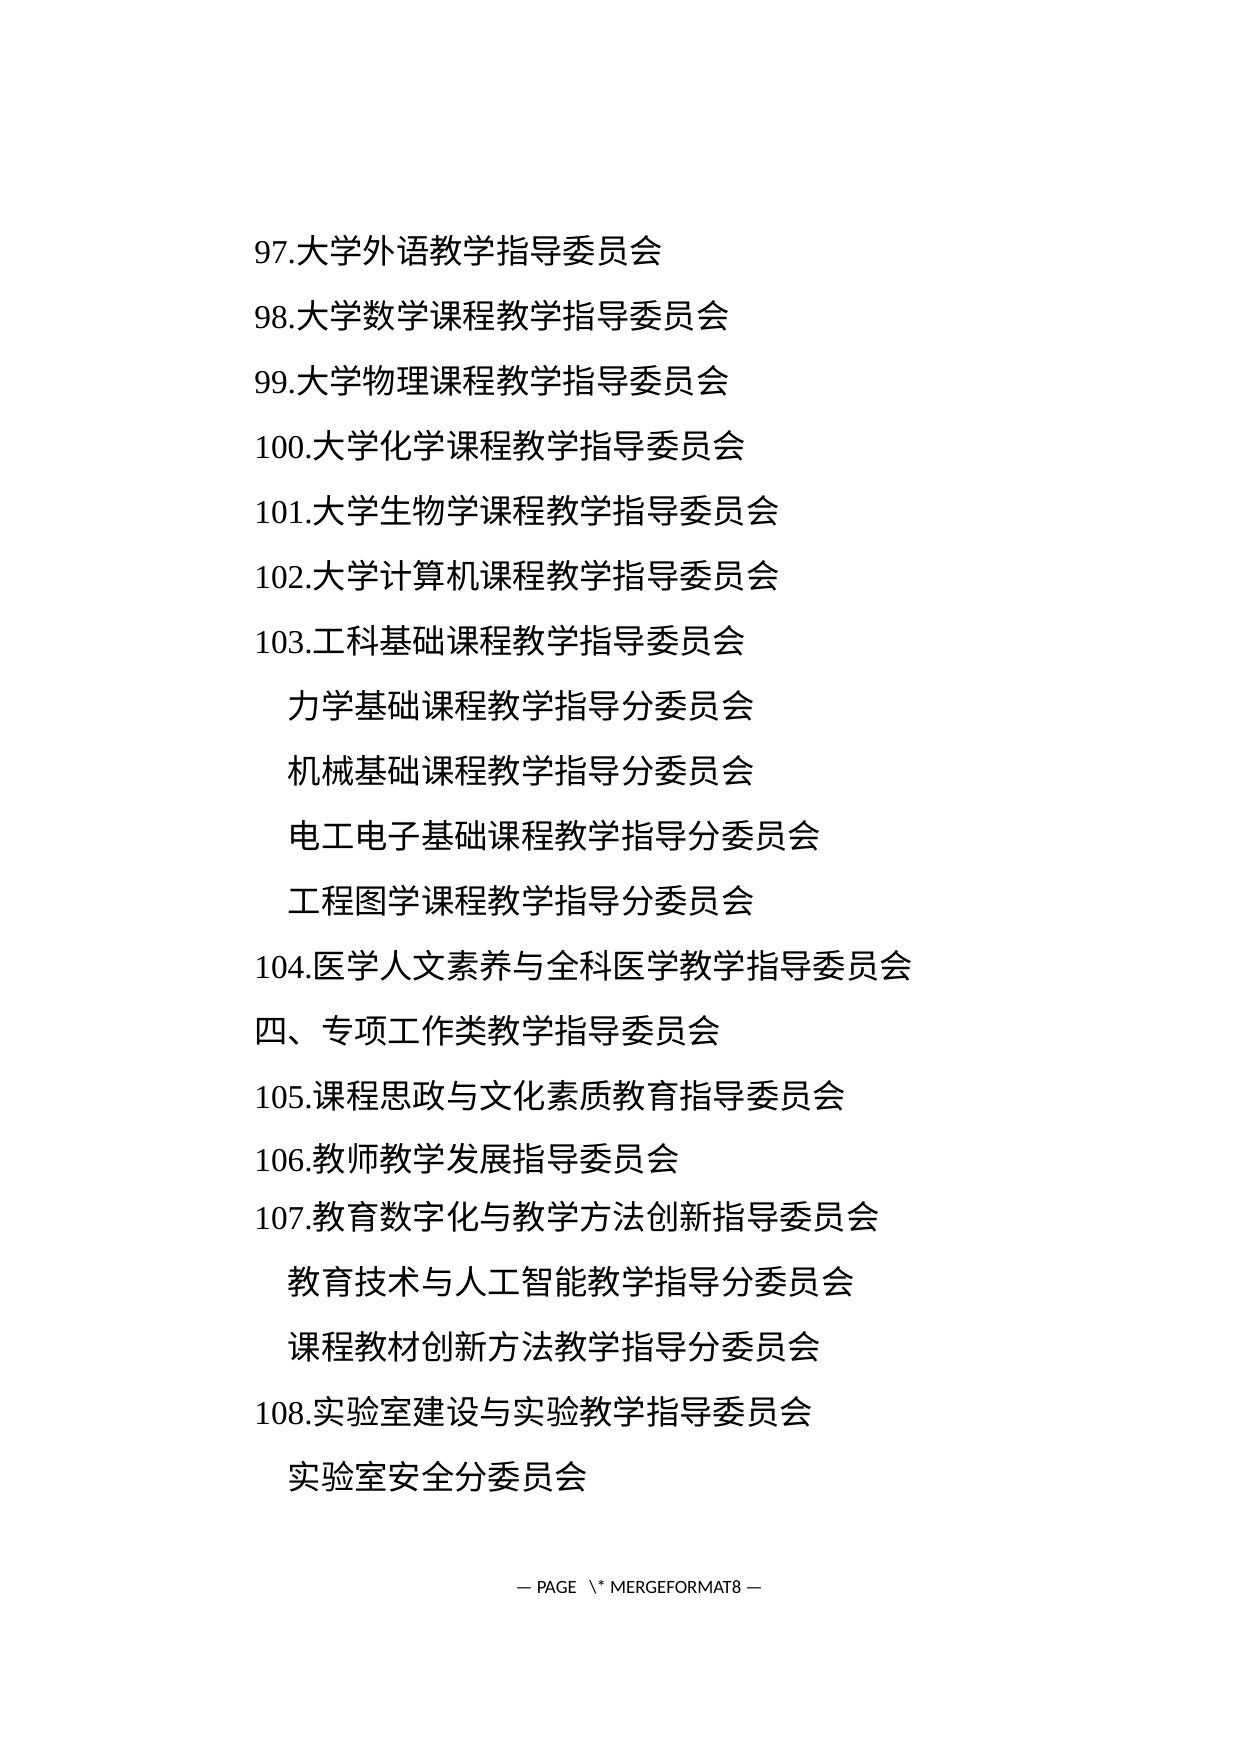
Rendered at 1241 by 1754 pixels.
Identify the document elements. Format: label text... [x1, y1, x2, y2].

text 104.医学人文素养与全科医学教学指导委员会 [187, 932, 1053, 997]
text 101.大学生物学课程教学指导委员会 [187, 477, 1053, 542]
text 103.工科基础课程教学指导委员会 [187, 607, 1053, 672]
text 力学基础课程教学指导分委员会 [187, 672, 1053, 737]
text 106.教师教学发展指导委员会 [187, 1127, 1053, 1183]
text 107.教育数字化与教学方法创新指导委员会 [187, 1183, 1053, 1248]
text 四、专项工作类教学指导委员会 [187, 997, 1053, 1062]
text 工程图学课程教学指导分委员会 [187, 867, 1053, 932]
text 电工电子基础课程教学指导分委员会 [187, 802, 1053, 867]
text 100.大学化学课程教学指导委员会 [187, 412, 1053, 477]
text 98.大学数学课程教学指导委员会 [187, 282, 1053, 347]
text 108.实验室建设与实验教学指导委员会 [187, 1378, 1053, 1443]
text 机械基础课程教学指导分委员会 [187, 737, 1053, 802]
text 99.大学物理课程教学指导委员会 [187, 347, 1053, 412]
text 课程教材创新方法教学指导分委员会 [187, 1313, 1053, 1378]
text 实验室安全分委员会 [187, 1443, 1053, 1508]
text 102.大学计算机课程教学指导委员会 [187, 542, 1053, 607]
text 97.大学外语教学指导委员会 [187, 217, 1053, 282]
text 105.课程思政与文化素质教育指导委员会 [187, 1062, 1053, 1127]
text 教育技术与人工智能教学指导分委员会 [187, 1248, 1053, 1313]
